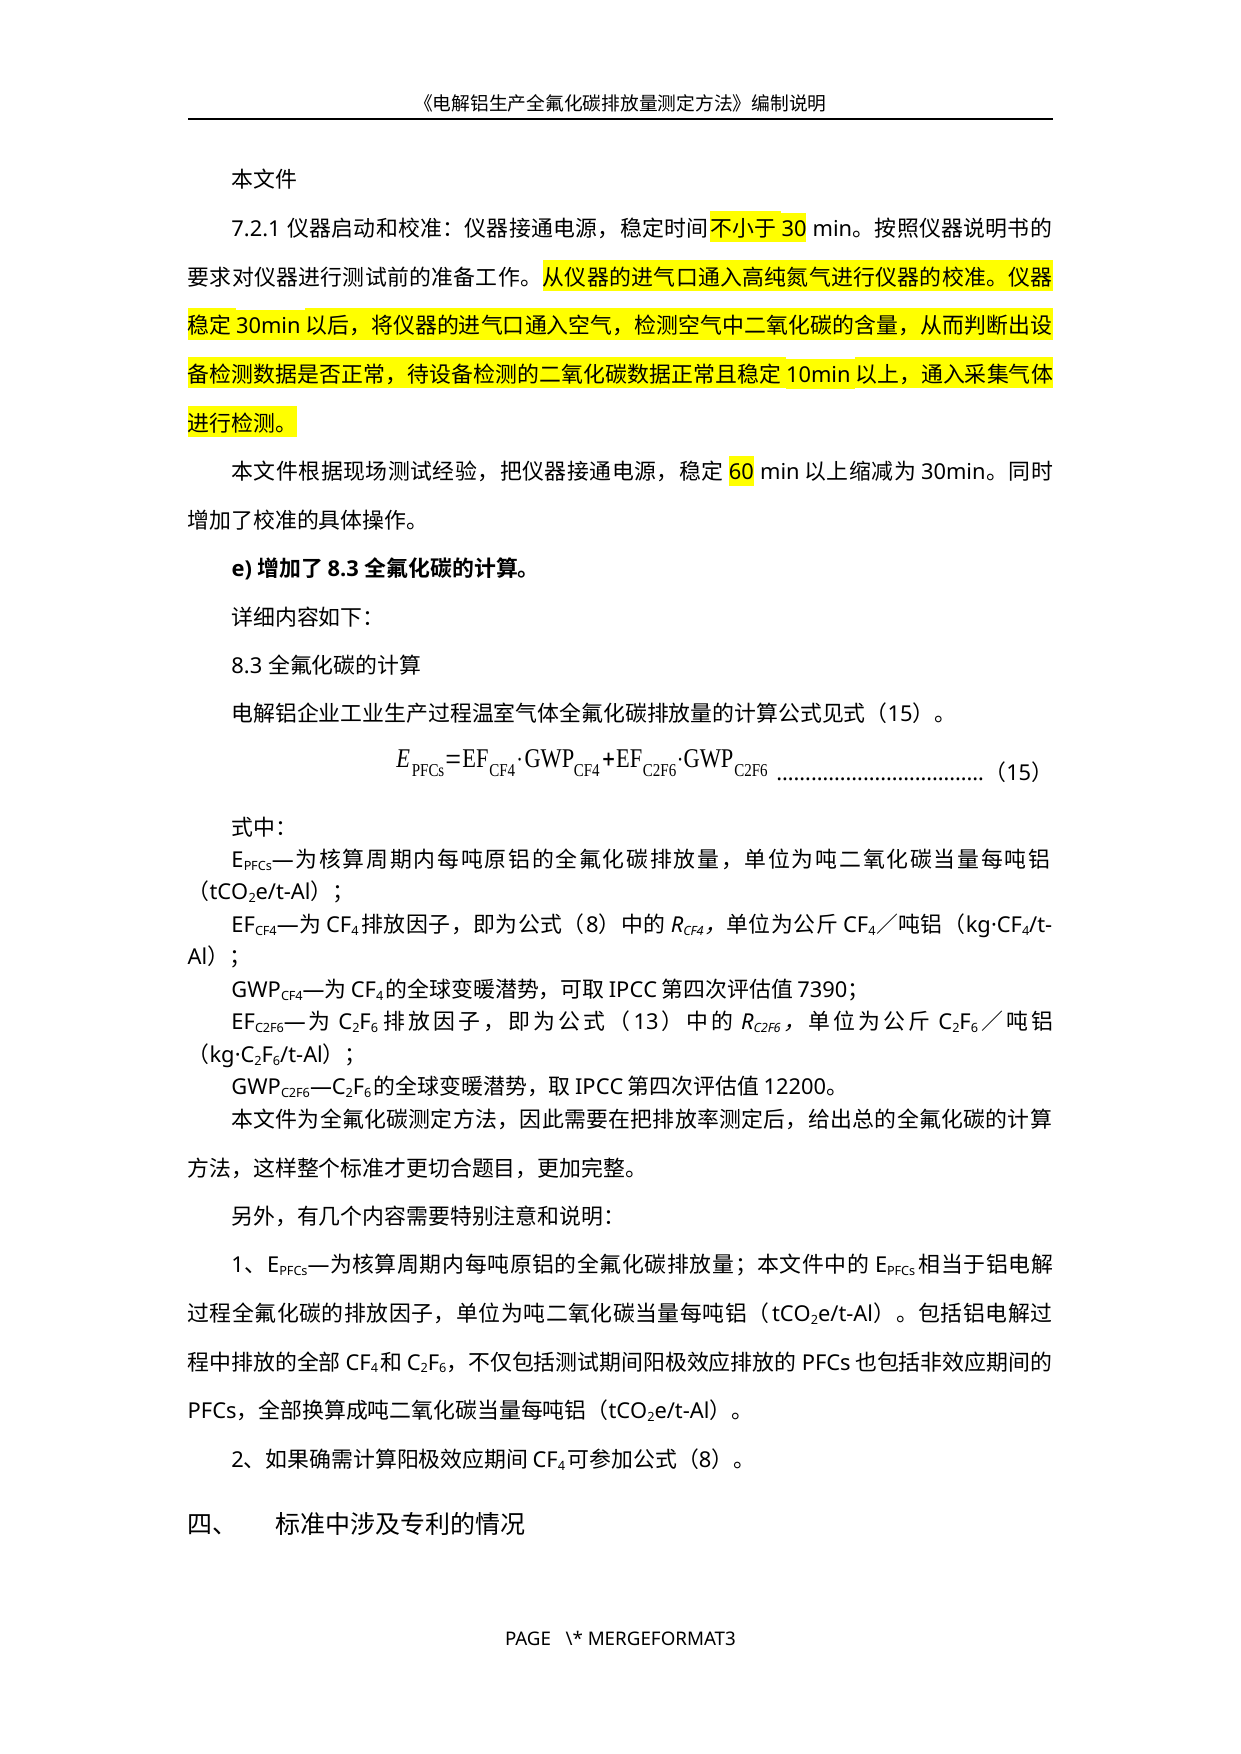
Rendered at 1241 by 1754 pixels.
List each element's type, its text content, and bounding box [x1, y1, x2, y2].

text ………………………………（15） [187, 744, 1053, 809]
text 本文件为全氟化碳测定方法，因此需要在把排放率测定后，给出总的全氟化碳的计算方法，这样整个标准才更切合题目，更加完整。 [187, 1102, 1053, 1183]
text 1、EPFCs—为核算周期内每吨原铝的全氟化碳排放量；本文件中的EPFCs相当于铝电解过程全氟化碳的排放因子，单位为吨二氧化碳当量每吨铝（tCO2e/t-Al）。包括铝电解过程中排放的全部CF4和C2F6，不仅包括测试期间阳极效应排放的PFCs也包括非效应期间的PFCs，全部换算成吨二氧化碳当量每吨铝（tCO2e/t-Al）。 [187, 1247, 1053, 1426]
text 详细内容如下： [187, 599, 1053, 632]
list 标准中涉及专利的情况 [187, 1490, 1053, 1555]
text 式中： [187, 809, 1053, 842]
text 7.2.1 仪器启动和校准：仪器接通电源，稳定时间不小于30 min。按照仪器说明书的要求对仪器进行测试前的准备工作。从仪器的进气口通入高纯氮气进行仪器的校准。仪器稳定30min以后，将仪器的进气口通入空气，检测空气中二氧化碳的含量，从而判断出设备检测数据是否正常，待设备检测的二氧化碳数据正常且稳定10min以上，通入采集气体进行检测。 [187, 210, 1053, 438]
text 8.3 全氟化碳的计算 [187, 647, 1053, 680]
text EFCF4—为CF4排放因子，即为公式（8）中的RCF4，单位为公斤CF4／吨铝（kg·CF4/t-Al）； [187, 907, 1053, 972]
text e) 增加了8.3 全氟化碳的计算。 [187, 551, 1053, 583]
text EFC2F6—为C2F6排放因子，即为公式（13）中的RC2F6，单位为公斤C2F6／吨铝（kg·C2F6/t-Al）； [187, 1004, 1053, 1069]
text 本文件根据现场测试经验，把仪器接通电源，稳定60 min以上缩减为30min。同时增加了校准的具体操作。 [187, 454, 1053, 535]
text GWPC2F6—C2F6的全球变暖潜势，取IPCC第四次评估值12200。 [187, 1069, 1053, 1102]
text 2、如果确需计算阳极效应期间CF4可参加公式（8）。 [187, 1442, 1053, 1474]
text 另外，有几个内容需要特别注意和说明： [187, 1199, 1053, 1231]
text 本文件 [187, 162, 1053, 194]
text 电解铝企业工业生产过程温室气体全氟化碳排放量的计算公式见式（15）。 [187, 696, 1053, 728]
text EPFCs—为核算周期内每吨原铝的全氟化碳排放量，单位为吨二氧化碳当量每吨铝（tCO2e/t-Al）； [187, 842, 1053, 907]
text GWPCF4—为CF4的全球变暖潜势，可取IPCC第四次评估值7390； [187, 972, 1053, 1004]
